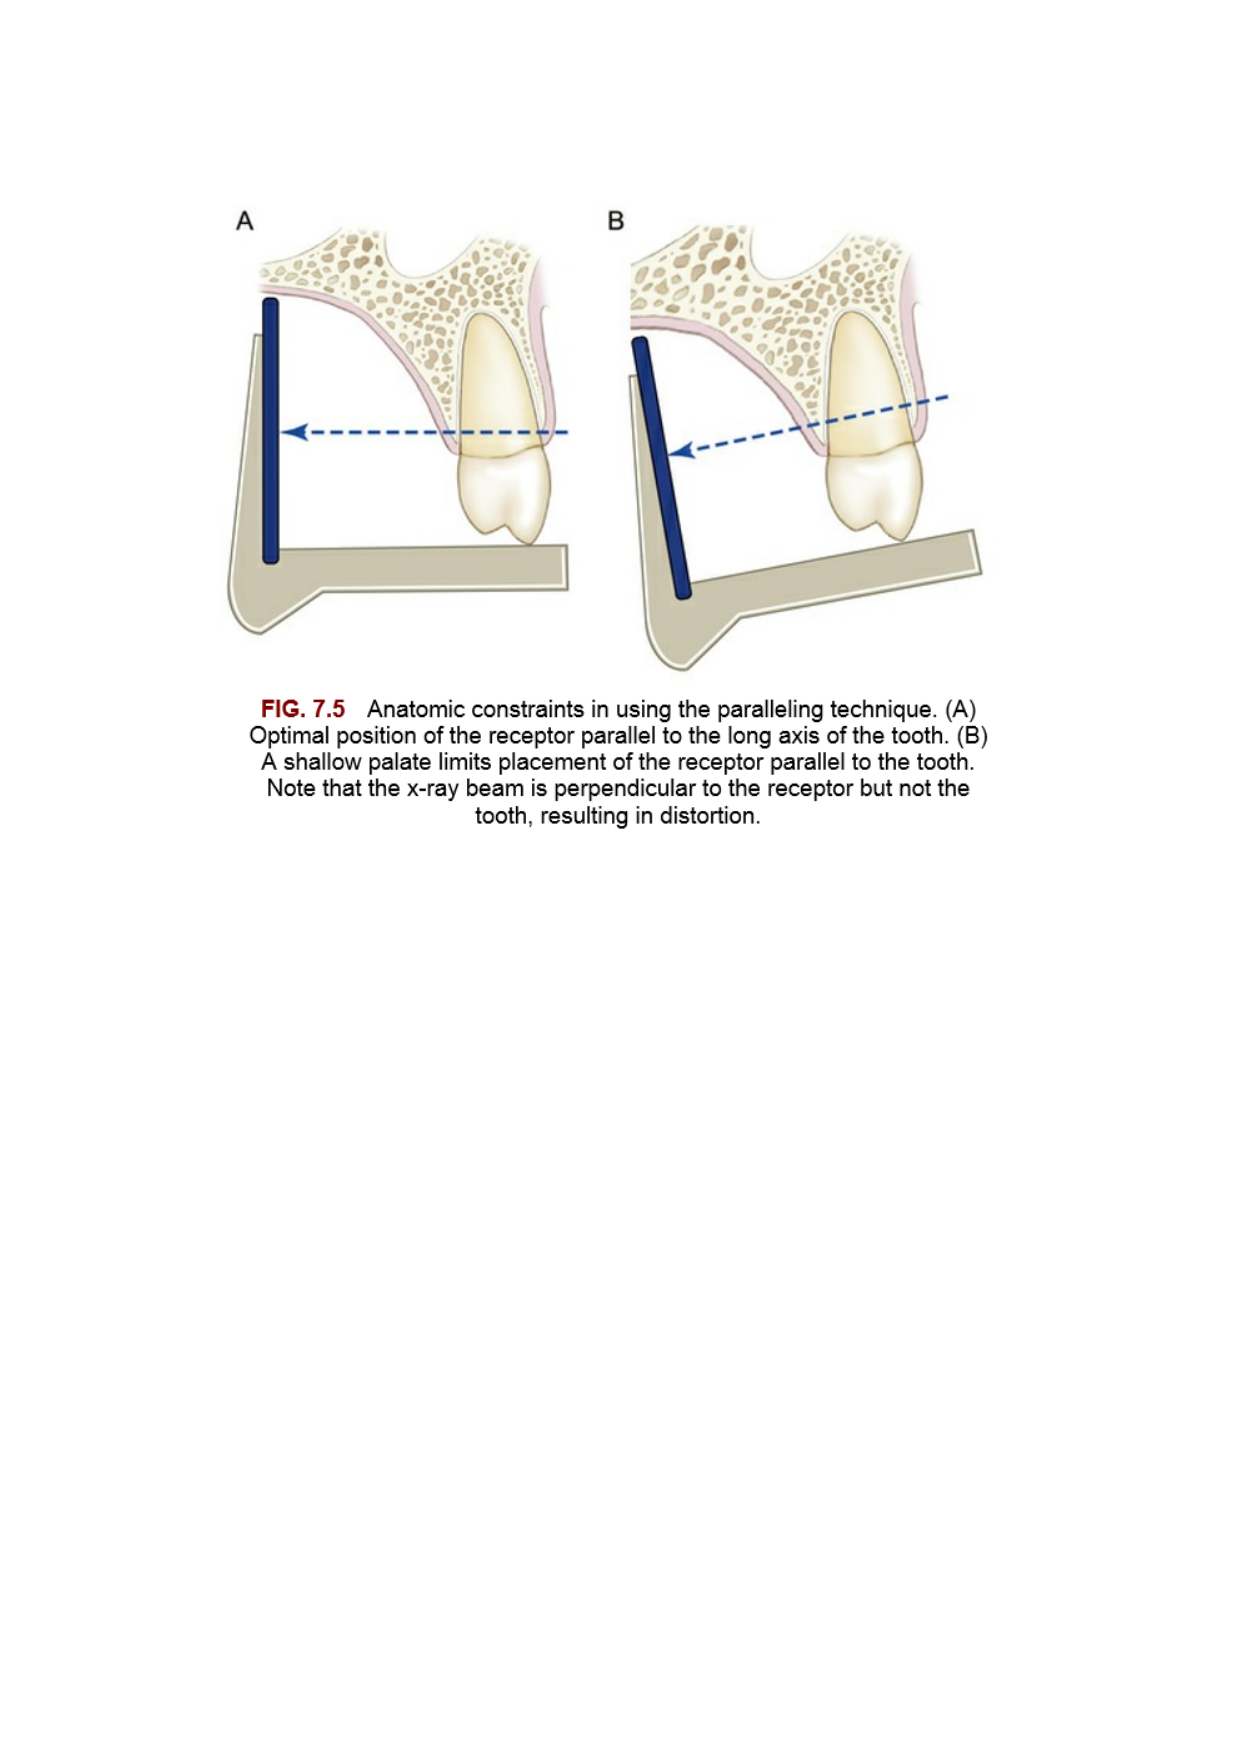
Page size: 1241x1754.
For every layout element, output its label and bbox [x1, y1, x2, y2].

picture [166, 150, 1081, 855]
